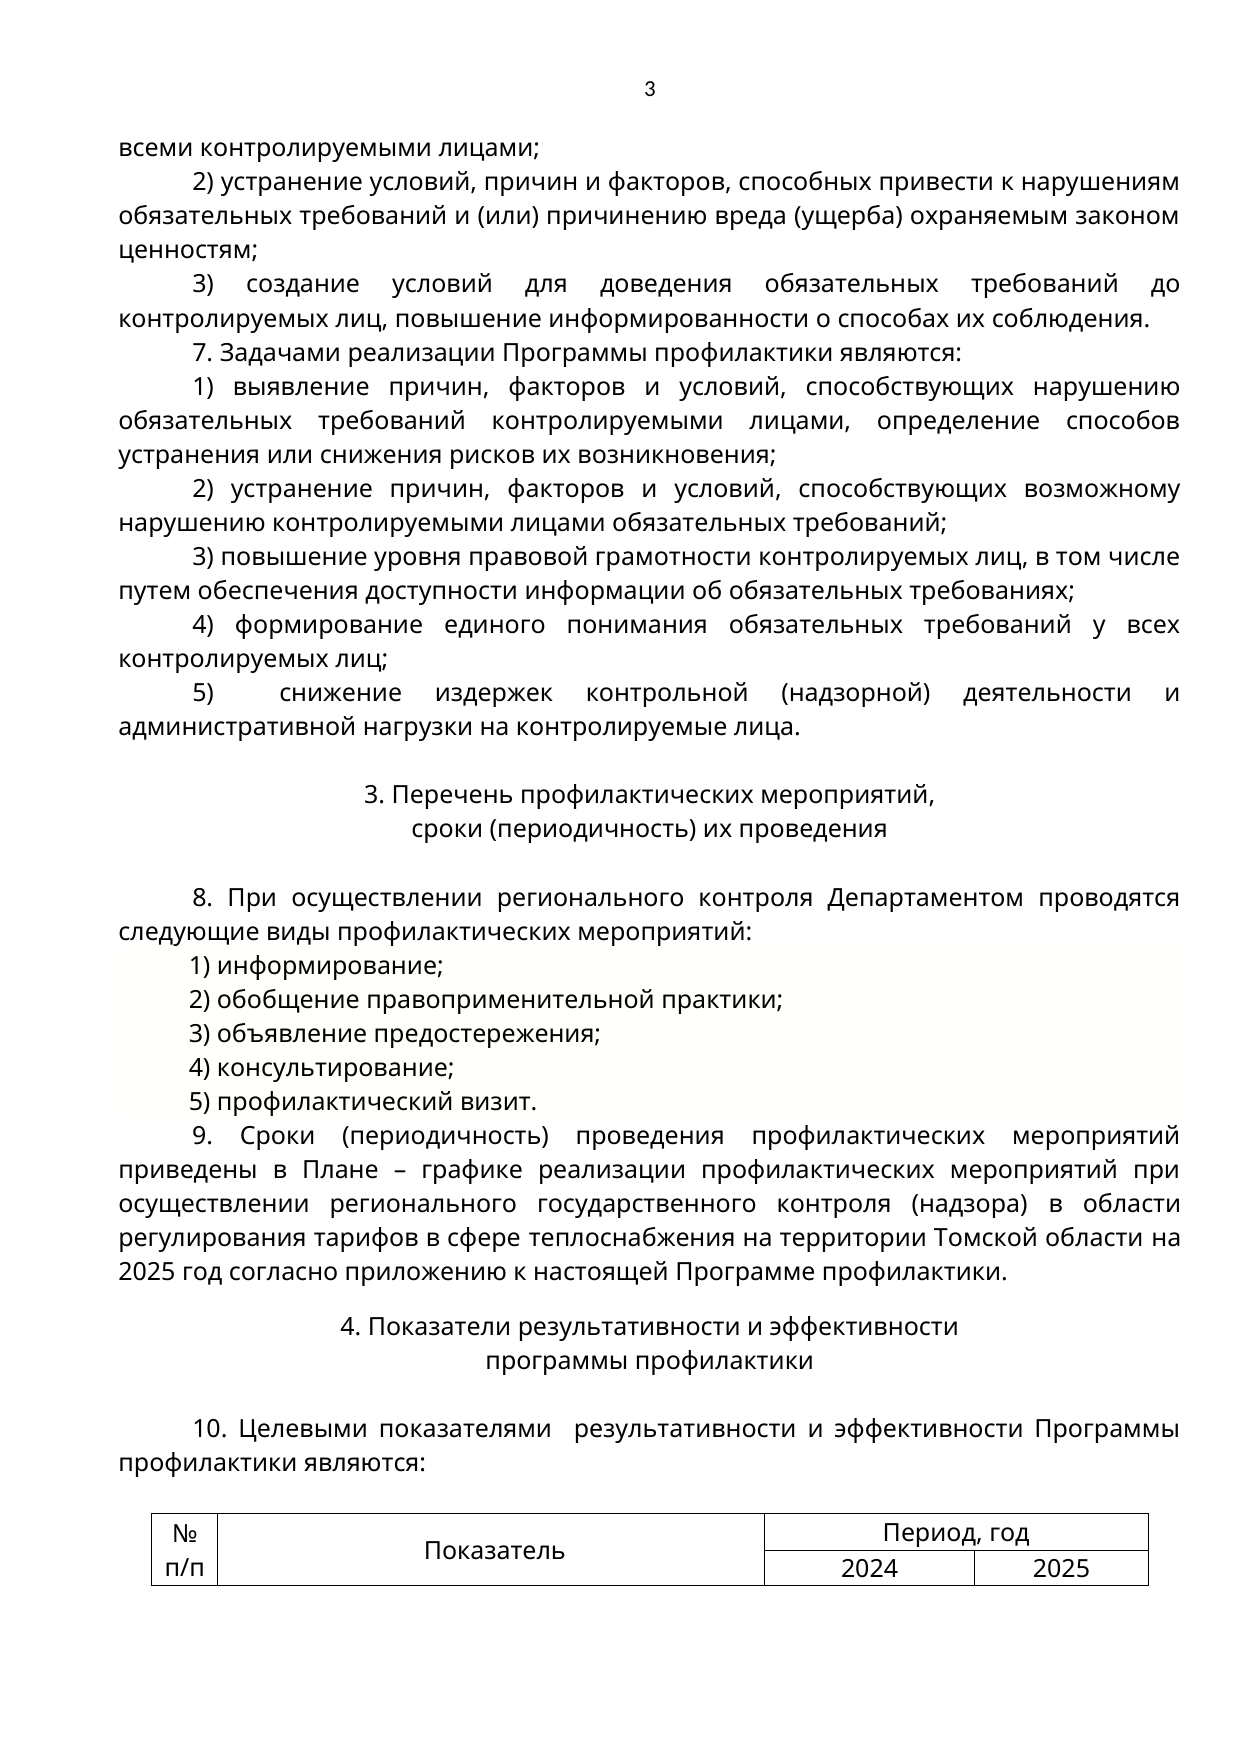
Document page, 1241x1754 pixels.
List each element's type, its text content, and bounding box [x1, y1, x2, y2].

text 4) формирование единого понимания обязательных требований у всех контролируемых лиц; [118, 607, 1181, 675]
text 4. Показатели результативности и эффективности [118, 1309, 1181, 1343]
text программы профилактики [118, 1343, 1181, 1377]
table_cell 2025 [975, 1551, 1148, 1585]
text 3) объявление предостережения; [118, 1016, 1181, 1049]
table_header № п/п [152, 1514, 217, 1585]
text 5) снижение издержек контрольной (надзорной) деятельности и административной нагрузки на контролируемые лица. [118, 675, 1181, 743]
text 4) консультирование; [118, 1049, 1181, 1084]
text 9. Сроки (периодичность) проведения профилактических мероприятий приведены в Плане – графике реализации профилактических мероприятий при осуществлении регионального государственного контроля (надзора) в области регулирования тарифов в сфере теплоснабжения на территории Томской области на 2025 год согласно приложению к настоящей Программе профилактики. [118, 1118, 1181, 1288]
text 8. При осуществлении регионального контроля Департаментом проводятся следующие виды профилактических мероприятий: [118, 879, 1181, 947]
text 2) обобщение правоприменительной практики; [118, 981, 1181, 1016]
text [118, 130, 1181, 164]
text 10. Целевыми показателями результативности и эффективности Программы профилактики являются: [118, 1411, 1181, 1479]
table_header Показатель [218, 1514, 764, 1585]
text сроки (периодичность) их проведения [118, 811, 1181, 845]
table_cell 2024 [765, 1551, 974, 1585]
text 7. Задачами реализации Программы профилактики являются: [118, 334, 1181, 368]
text 3) создание условий для доведения обязательных требований до контролируемых лиц, повышение информированности о способах их соблюдения. [118, 266, 1181, 334]
text 5) профилактический визит. [118, 1084, 1181, 1118]
text 1) информирование; [118, 947, 1181, 981]
text 3. Перечень профилактических мероприятий, [118, 777, 1181, 811]
text 2) устранение условий, причин и факторов, способных привести к нарушениям обязательных требований и (или) причинению вреда (ущерба) охраняемым законом ценностям; [118, 164, 1181, 266]
table_header Период, год [765, 1514, 1148, 1550]
text 1) выявление причин, факторов и условий, способствующих нарушению обязательных требований контролируемыми лицами, определение способов устранения или снижения рисков их возникновения; [118, 368, 1181, 471]
text 3) повышение уровня правовой грамотности контролируемых лиц, в том числе путем обеспечения доступности информации об обязательных требованиях; [118, 539, 1181, 607]
text 2) устранение причин, факторов и условий, способствующих возможному нарушению контролируемыми лицами обязательных требований; [118, 471, 1181, 539]
